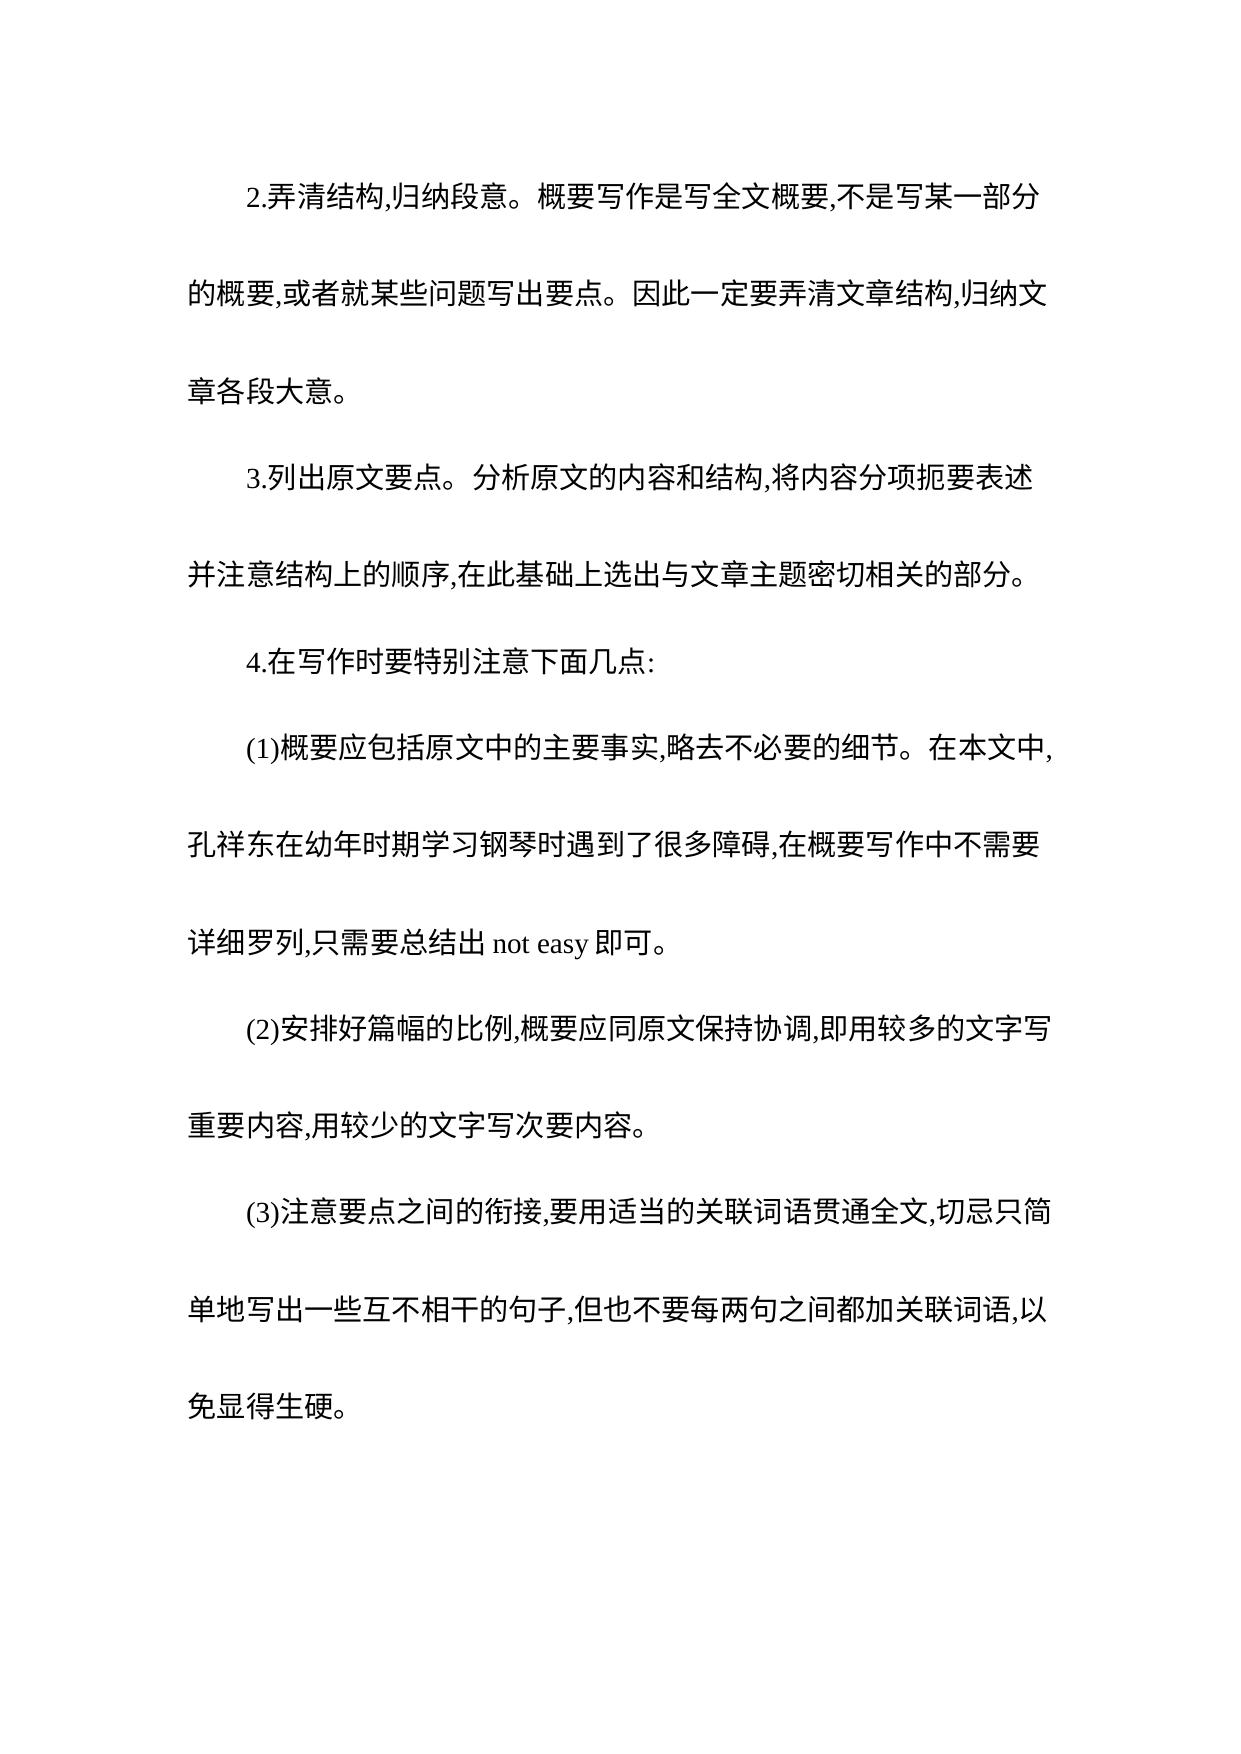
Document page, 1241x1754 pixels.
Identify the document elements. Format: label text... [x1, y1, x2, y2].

text 4.在写作时要特别注意下面几点: [187, 627, 1053, 692]
text (2)安排好篇幅的比例,概要应同原文保持协调,即用较多的文字写重要内容,用较少的文字写次要内容。 [187, 994, 1053, 1157]
text 3.列出原文要点。分析原文的内容和结构,将内容分项扼要表述并注意结构上的顺序,在此基础上选出与文章主题密切相关的部分。 [187, 443, 1053, 606]
text (3)注意要点之间的衔接,要用适当的关联词语贯通全文,切忌只简单地写出一些互不相干的句子,但也不要每两句之间都加关联词语,以免显得生硬。 [187, 1178, 1053, 1438]
text (1)概要应包括原文中的主要事实,略去不必要的细节。在本文中,孔祥东在幼年时期学习钢琴时遇到了很多障碍,在概要写作中不需要详细罗列,只需要总结出not easy即可。 [187, 713, 1053, 973]
text 2.弄清结构,归纳段意。概要写作是写全文概要,不是写某一部分的概要,或者就某些问题写出要点。因此一定要弄清文章结构,归纳文章各段大意。 [187, 162, 1053, 422]
